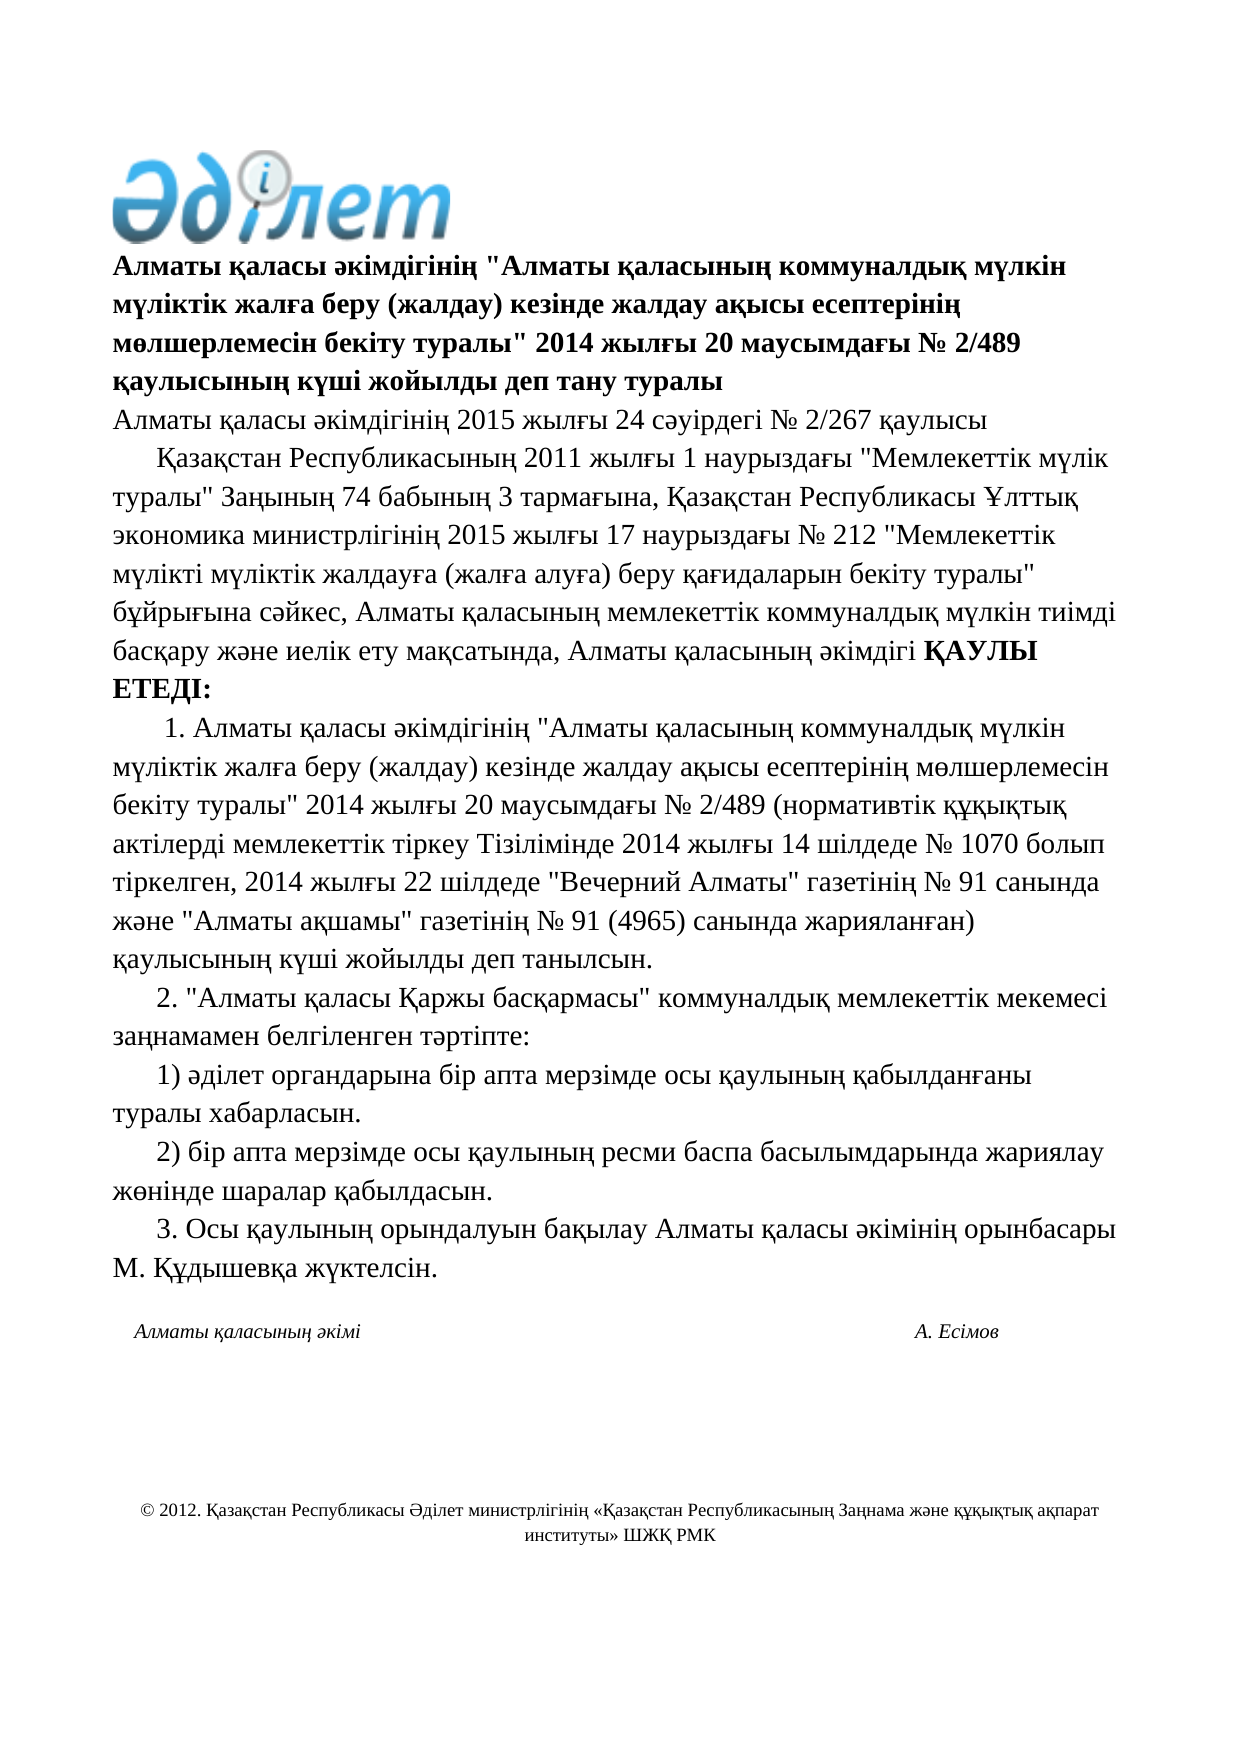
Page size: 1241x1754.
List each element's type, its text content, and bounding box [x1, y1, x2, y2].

text Қазақстан Республикасының 2011 жылғы 1 наурыздағы "Мемлекеттік мүлік туралы" Заңының 74 бабының 3 тармағына, Қазақстан Республикасы Ұлттық экономика министрлігінің 2015 жылғы 17 наурыздағы № 212 "Мемлекеттік мүлікті мүліктік жалдауға (жалға алуға) беру қағидаларын бекіту туралы" бұйрығына сәйкес, Алматы қаласының мемлекеттік коммуналдық мүлкін тиімді басқару және иелік ету мақсатында, Алматы қаласының әкімдігі ҚАУЛЫ ЕТЕДІ: 1. Алматы қаласы әкімдігінің "Алматы қаласының коммуналдық мүлкін мүліктік жалға беру (жалдау) кезінде жалдау ақысы есептерінің мөлшерлемесін бекіту туралы" 2014 жылғы 20 маусымдағы № 2/489 (нормативтік құқықтық актілерді мемлекеттік тіркеу Тізілімінде 2014 жылғы 14 шілдеде № 1070 болып тіркелген, 2014 жылғы 22 шілдеде "Вечерний Алматы" газетінің № 91 санында және "Алматы ақшамы" газетінің № 91 (4965) санында жарияланған) қаулысының күші жойылды деп танылсын. 2. "Алматы қаласы Қаржы басқармасы" коммуналдық мемлекеттік мекемесі заңнамамен белгіленген тәртіпте: 1) әділет органдарына бір апта мерзімде осы қаулының қабылданғаны туралы хабарласын. 2) бір апта мерзімде осы қаулының ресми баспа басылымдарында жариялау жөнінде шаралар қабылдасын. 3. Осы қаулының орындалуын бақылау Алматы қаласы әкімінің орынбасары М. Құдышевқа жүктелсін. [112, 440, 1128, 1313]
text © 2012. Қазақстан Республикасы Әділет министрлігінің «Қазақстан Республикасының Заңнама және құқықтық ақпарат институты» ШЖҚ РМК [112, 1499, 1128, 1546]
picture [112, 150, 451, 244]
table_header А. Есімов [913, 1317, 1240, 1348]
text Алматы қаласы әкімдігінің "Алматы қаласының коммуналдық мүлкін мүліктік жалға беру (жалдау) кезінде жалдау ақысы есептерінің мөлшерлемесін бекіту туралы" 2014 жылғы 20 маусымдағы № 2/489 қаулысының күші жойылды деп тану туралы [112, 248, 1128, 397]
table_header Алматы қаласының әкімі [101, 1317, 913, 1348]
text Алматы қаласы әкімдігінің 2015 жылғы 24 сәуірдегі № 2/267 қаулысы [112, 402, 1128, 435]
